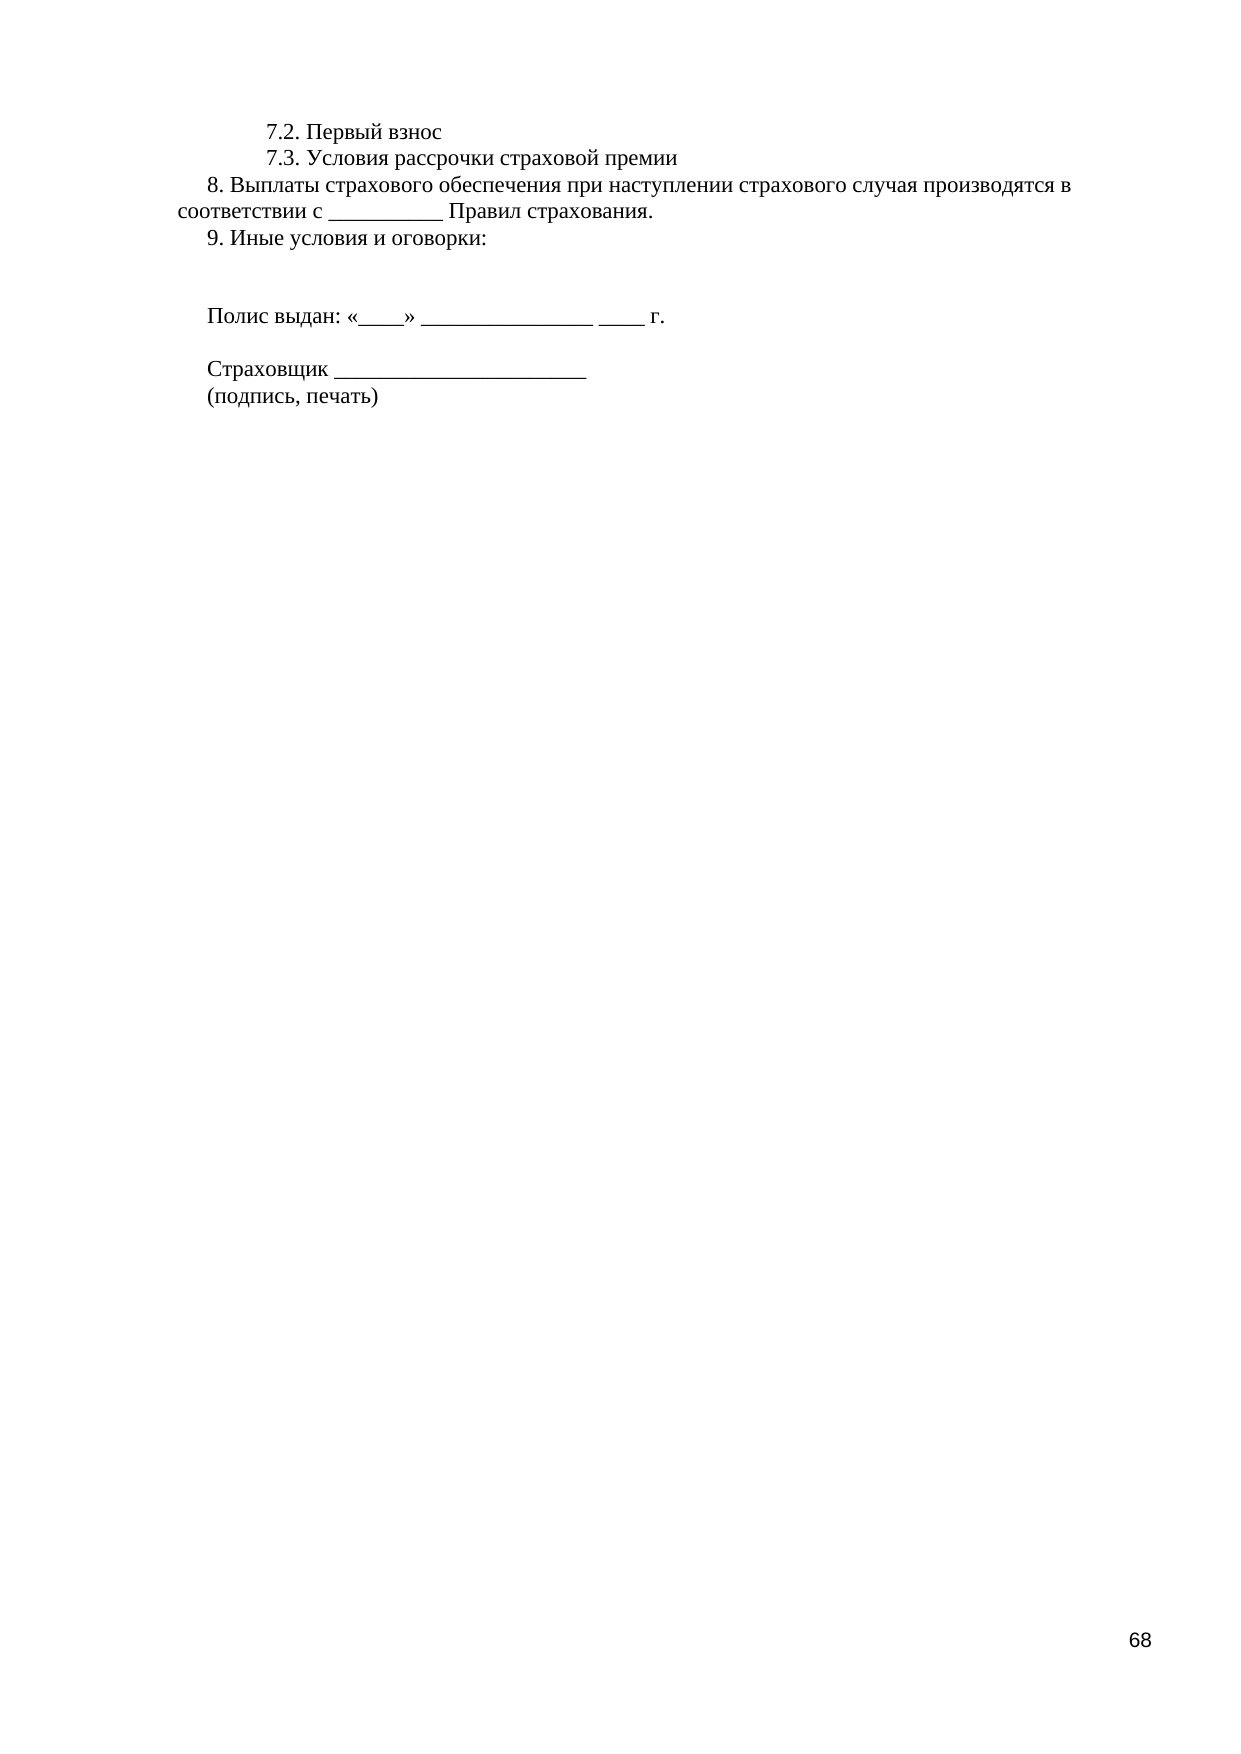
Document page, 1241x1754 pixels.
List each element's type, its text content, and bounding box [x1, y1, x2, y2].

text 9. Иные условия и оговорки: [177, 223, 1152, 250]
text 7.2. Первый взнос [177, 118, 1152, 144]
text 7.3. Условия рассрочки страховой премии [177, 144, 1152, 171]
text (подпись, печать) [177, 382, 1152, 408]
text 8. Выплаты страхового обеспечения при наступлении страхового случая производятся в соответствии с __________ Правил страхования. [177, 171, 1152, 223]
text Полис выдан: «____» _______________ ____ г. [177, 303, 1152, 329]
text Страховщик ______________________ [177, 355, 1152, 382]
